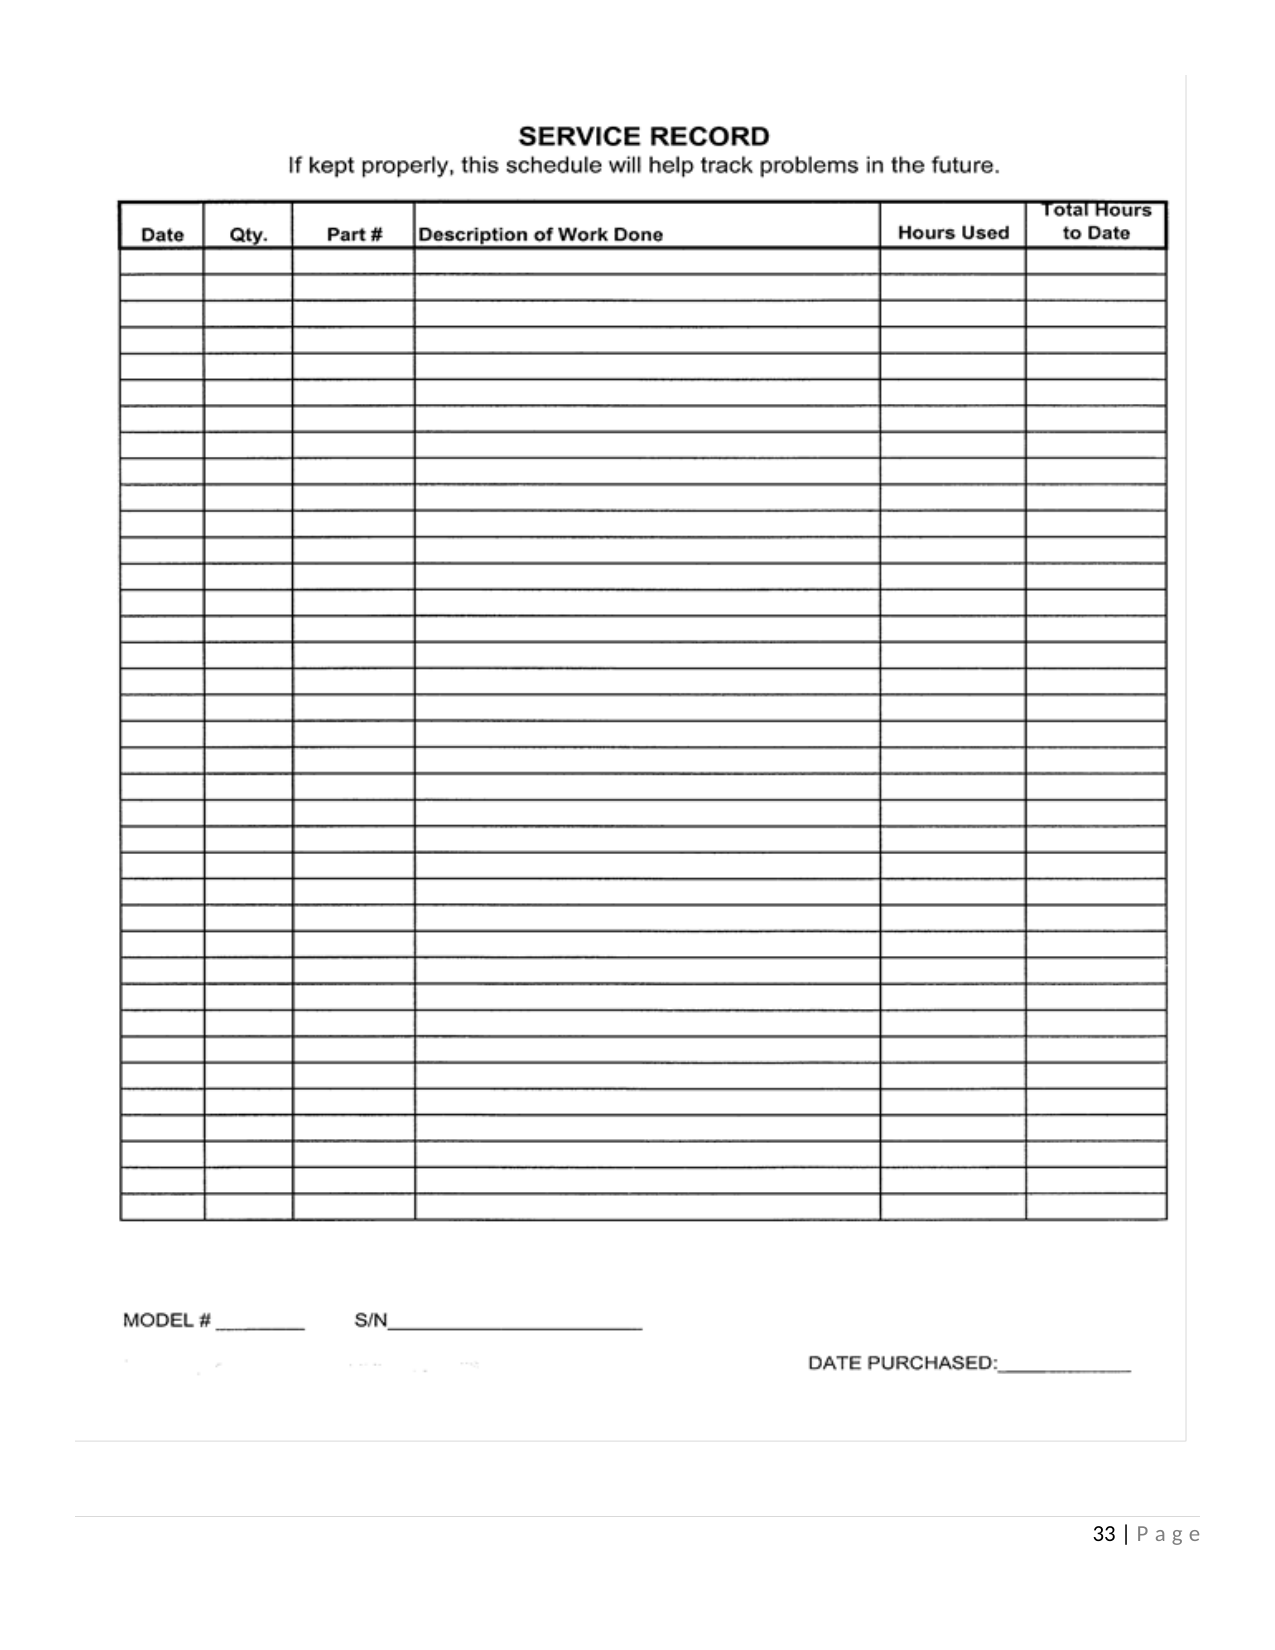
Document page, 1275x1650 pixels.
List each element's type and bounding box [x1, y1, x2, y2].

picture [75, 75, 1188, 1443]
